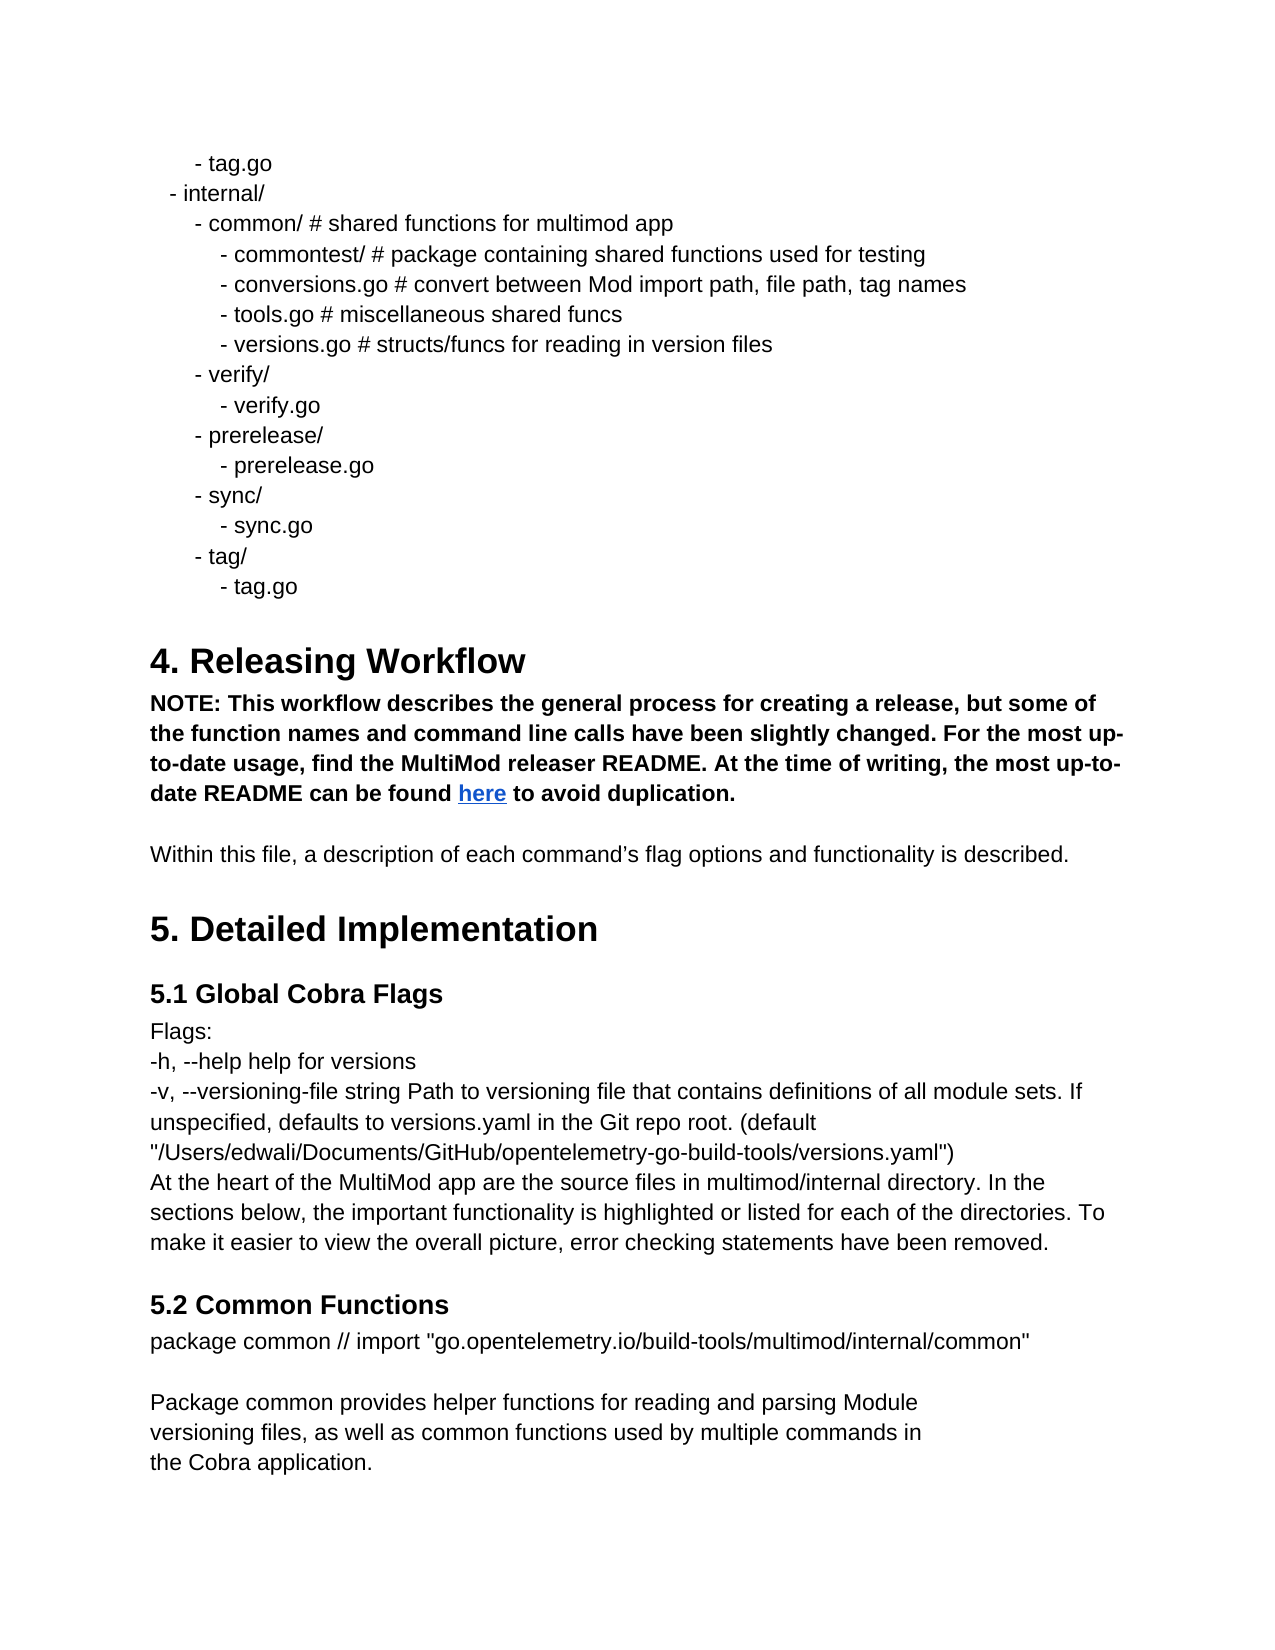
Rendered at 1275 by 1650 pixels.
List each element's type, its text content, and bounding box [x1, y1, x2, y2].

subtitle 5.1 Global Cobra Flags [150, 978, 1125, 1009]
text Flags: [150, 1018, 1125, 1044]
text - common/ # shared functions for multimod app [150, 210, 1125, 237]
text Within this file, a description of each command’s flag options and functionality is described. [150, 841, 1125, 867]
text -h, --help help for versions [150, 1048, 1125, 1074]
text - tag.go [150, 573, 1125, 599]
text - prerelease.go [150, 452, 1125, 478]
text - internal/ [150, 180, 1125, 207]
text - tools.go # miscellaneous shared funcs [150, 301, 1125, 327]
subtitle 5.2 Common Functions [150, 1289, 1125, 1320]
text - sync/ [150, 482, 1125, 509]
text versioning files, as well as common functions used by multiple commands in [150, 1419, 1125, 1445]
text - commontest/ # package containing shared functions used for testing [150, 241, 1125, 267]
subtitle 4. Releasing Workflow [150, 641, 1125, 681]
text - sync.go [150, 512, 1125, 539]
text - conversions.go # convert between Mod import path, file path, tag names [150, 271, 1125, 297]
text - versions.go # structs/funcs for reading in version files [150, 331, 1125, 358]
text - verify.go [150, 392, 1125, 418]
text -v, --versioning-file string Path to versioning file that contains definitions of all module sets. If unspecified, defaults to versions.yaml in the Git repo root. (default "/Users/edwali/Documents/GitHub/opentelemetry-go-build-tools/versions.yaml") [150, 1078, 1125, 1165]
text - tag.go [150, 150, 1125, 176]
text the Cobra application. [150, 1449, 1125, 1476]
text Package common provides helper functions for reading and parsing Module [150, 1389, 1125, 1415]
text - prerelease/ [150, 422, 1125, 448]
text - tag/ [150, 543, 1125, 569]
text NOTE: This workflow describes the general process for creating a release, but some of the function names and command line calls have been slightly changed. For the most up-to-date usage, find the MultiMod releaser README. At the time of writing, the most up-to-date README can be found here to avoid duplication. [150, 690, 1125, 807]
text - verify/ [150, 361, 1125, 388]
text package common // import "go.opentelemetry.io/build-tools/multimod/internal/common" [150, 1328, 1125, 1355]
text At the heart of the MultiMod app are the source files in multimod/internal directory. In the sections below, the important functionality is highlighted or listed for each of the directories. To make it easier to view the overall picture, error checking statements have been removed. [150, 1169, 1125, 1256]
subtitle 5. Detailed Implementation [150, 908, 1125, 949]
